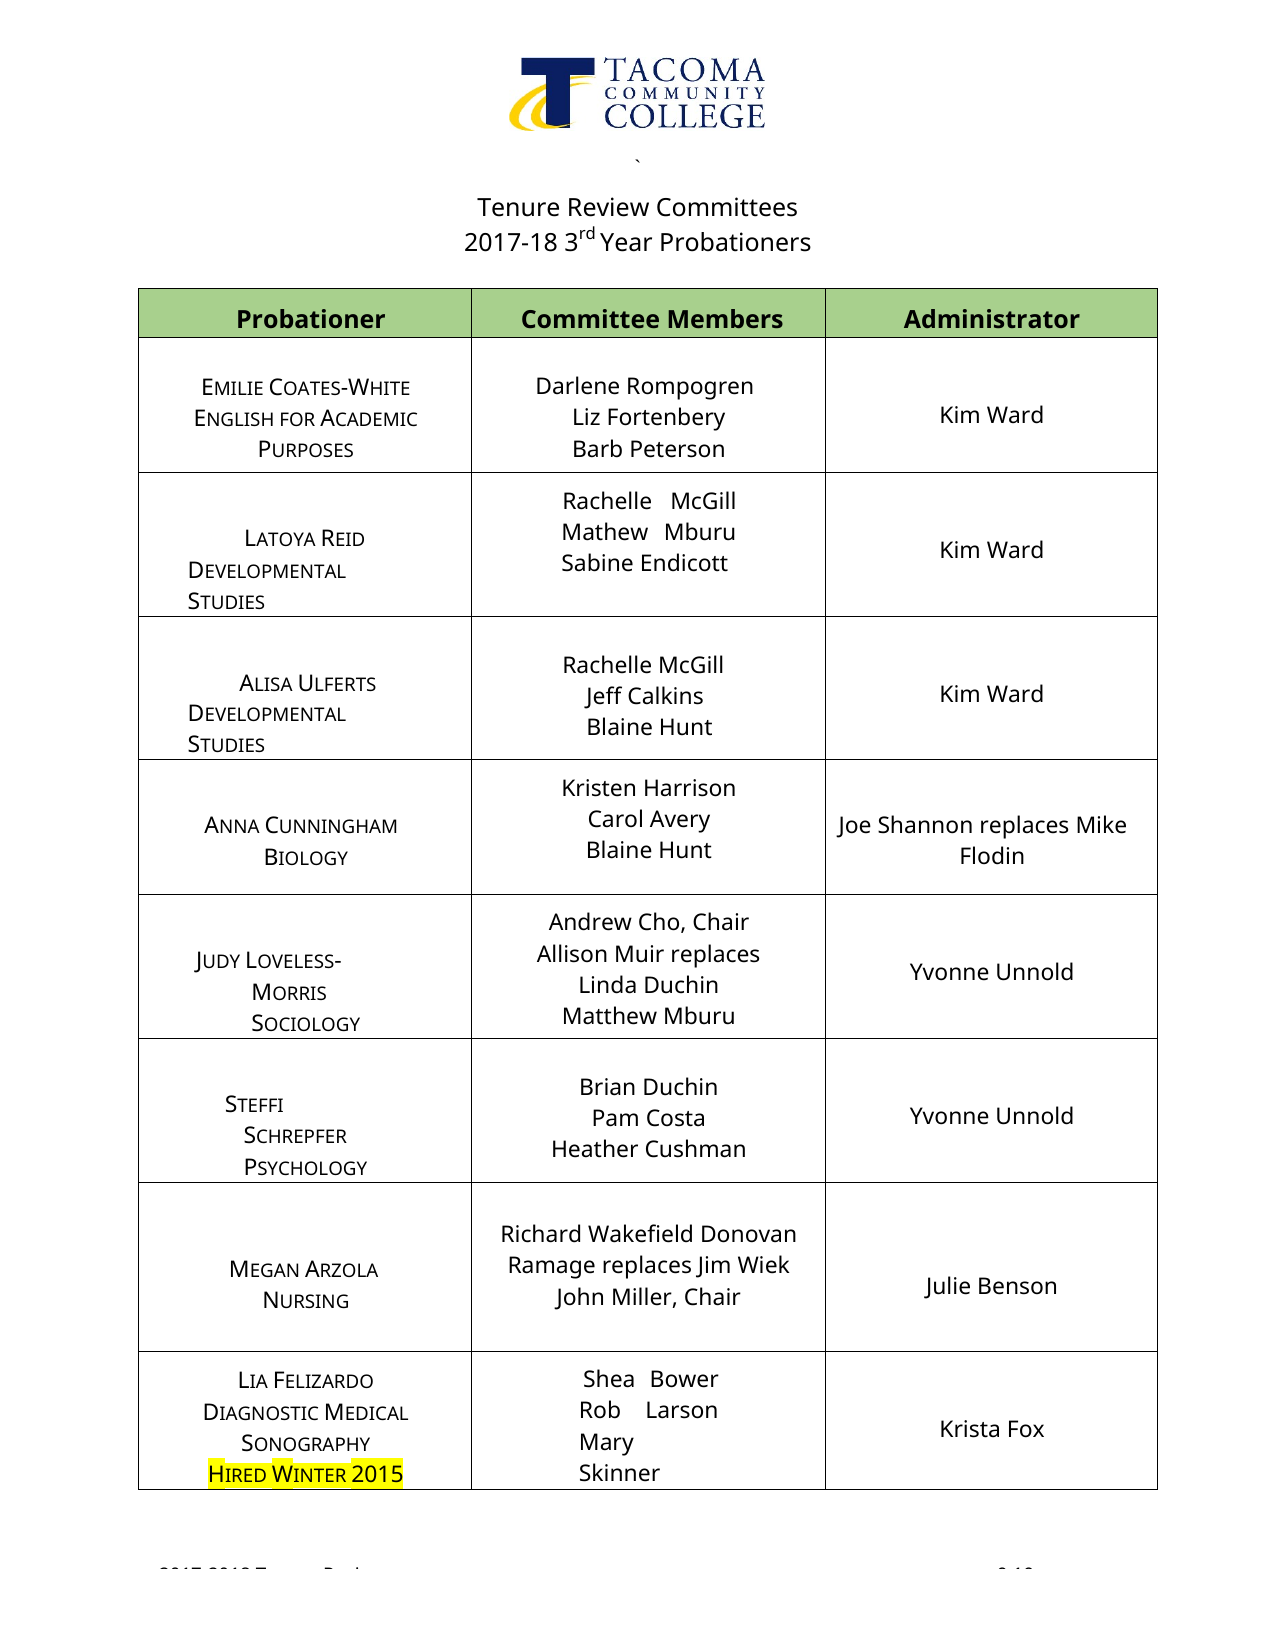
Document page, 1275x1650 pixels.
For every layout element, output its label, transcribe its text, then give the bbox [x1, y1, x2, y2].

table_header Committee Members [472, 289, 825, 337]
table_cell Joe Shannon replaces Mike Flodin [826, 760, 1157, 894]
table_cell Yvonne Unnold [826, 1039, 1157, 1182]
table_cell ANNA CUNNINGHAM BIOLOGY [139, 760, 471, 894]
table_cell Kristen Harrison Carol Avery Blaine Hunt [472, 760, 825, 894]
table_cell Shea Bower Rob Larson Mary Skinner [472, 1352, 825, 1489]
table_cell STEFFI SCHREPFER PSYCHOLOGY [139, 1039, 471, 1182]
table_cell Andrew Cho, Chair Allison Muir replaces Linda Duchin Matthew Mburu [472, 895, 825, 1038]
table_cell Kim Ward [826, 338, 1157, 472]
table_cell Kim Ward [826, 617, 1157, 759]
table_header Probationer [139, 289, 471, 337]
table_cell LATOYA REID DEVELOPMENTAL STUDIES [139, 473, 471, 616]
table_cell EMILIE COATES-WHITE ENGLISH FOR ACADEMIC PURPOSES [139, 338, 471, 472]
table_cell Rachelle McGill Mathew Mburu Sabine Endicott [472, 473, 825, 616]
table_cell Kim Ward [826, 473, 1157, 616]
table_cell ALISA ULFERTS DEVELOPMENTAL STUDIES [139, 617, 471, 759]
table_cell JUDY LOVELESS-MORRIS SOCIOLOGY [139, 895, 471, 1038]
table_cell Brian Duchin Pam Costa Heather Cushman [472, 1039, 825, 1182]
table_cell LIA FELIZARDO DIAGNOSTIC MEDICAL SONOGRAPHY HIRED WINTER 2015 [139, 1352, 471, 1489]
table_cell Richard Wakefield Donovan Ramage replaces Jim Wiek John Miller, Chair [472, 1183, 825, 1351]
table_cell Krista Fox [826, 1352, 1157, 1489]
table_cell MEGAN ARZOLA NURSING [139, 1183, 471, 1351]
table_cell Julie Benson [826, 1183, 1157, 1351]
picture [509, 57, 765, 131]
table_cell Yvonne Unnold [826, 895, 1157, 1038]
table_cell Rachelle McGill Jeff Calkins Blaine Hunt [472, 617, 825, 759]
table_cell Darlene Rompogren Liz Fortenbery Barb Peterson [472, 338, 825, 472]
text Tenure Review Committees 2017-18 3rd Year Probationers [456, 191, 819, 258]
table_header Administrator [826, 289, 1157, 337]
